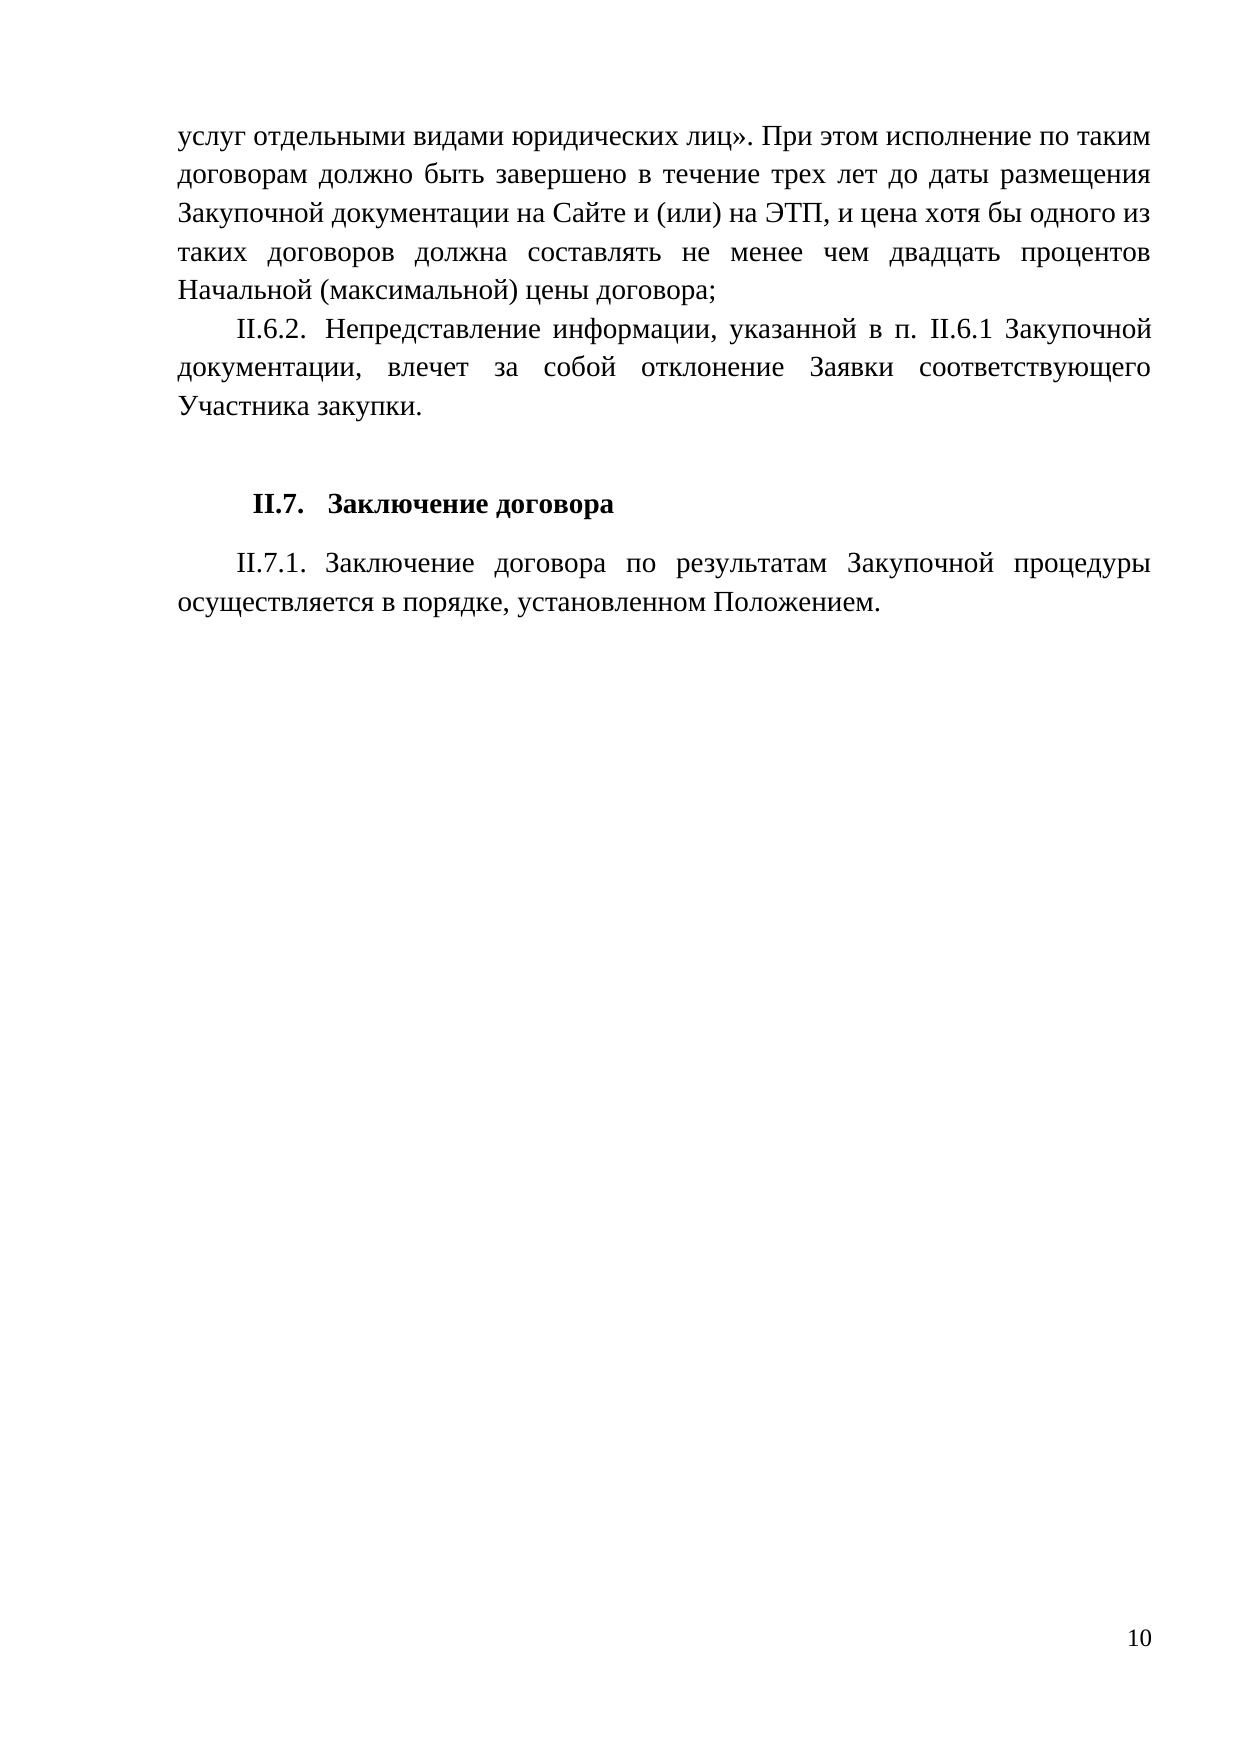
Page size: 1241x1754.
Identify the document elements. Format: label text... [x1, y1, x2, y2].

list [177, 118, 1152, 306]
list Заключение договора по результатам Закупочной процедуры осуществляется в порядке, установленном Положением. [177, 545, 1152, 617]
list Заключение договора [252, 486, 1152, 519]
list Непредставление информации, указанной в п. 2.6.1 Закупочной документации, влечет за собой отклонение Заявки соответствующего Участника закупки. [177, 311, 1152, 421]
